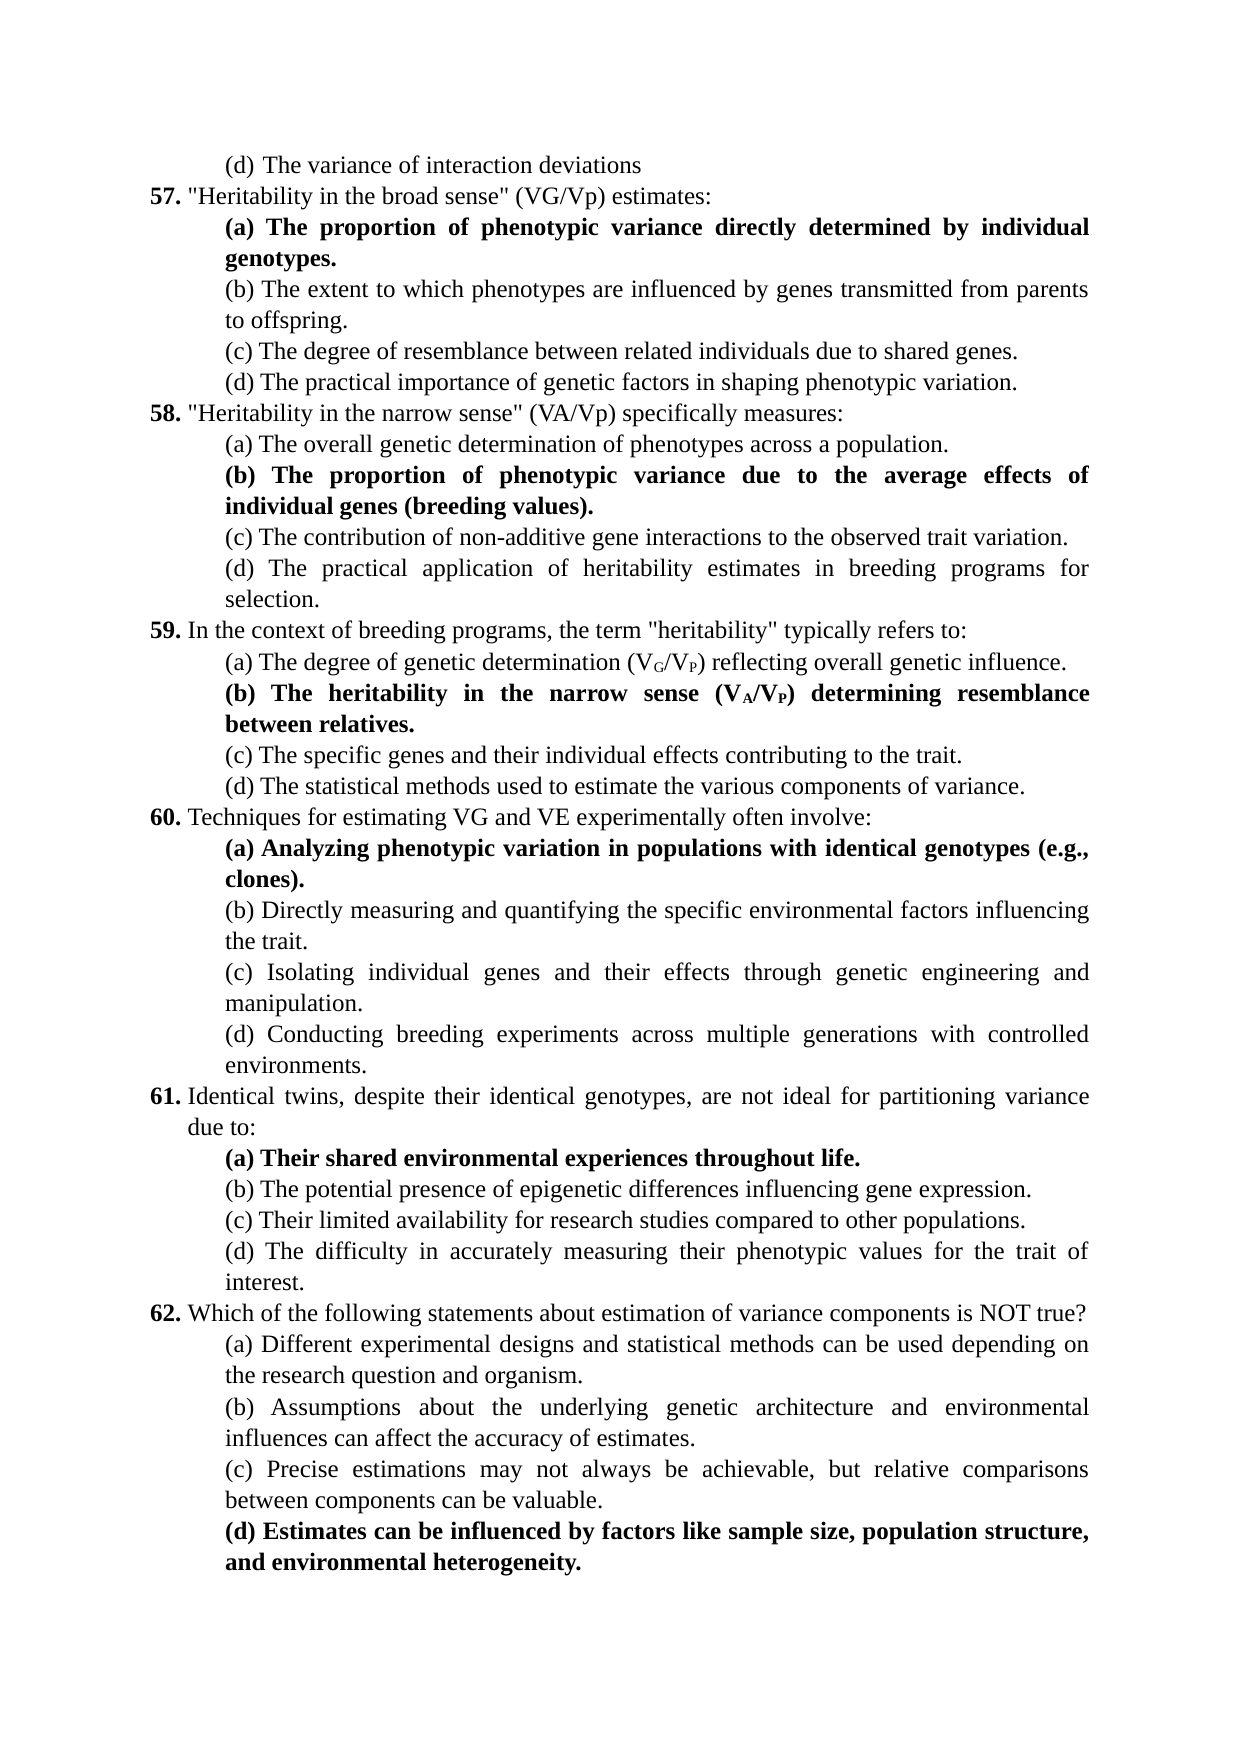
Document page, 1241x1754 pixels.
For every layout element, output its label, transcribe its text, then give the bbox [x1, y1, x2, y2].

list (c) The degree of resemblance between related individuals due to shared genes. [225, 336, 1090, 365]
list (a) The proportion of phenotypic variance directly determined by individual genotypes. [225, 212, 1090, 272]
list (c) Their limited availability for research studies compared to other populations. [225, 1205, 1090, 1234]
list Identical twins, despite their identical genotypes, are not ideal for partitioning variance due to: [150, 1081, 1090, 1141]
list (b) The proportion of phenotypic variance due to the average effects of individual genes (breeding values). [225, 460, 1090, 520]
list The variance of interaction deviations [225, 150, 1090, 179]
list Techniques for estimating VG and VE experimentally often involve: [150, 802, 1090, 831]
list (a) The degree of genetic determination (VG/VP) reflecting overall genetic influence. [225, 647, 1090, 675]
list (d) The statistical methods used to estimate the various components of variance. [225, 771, 1090, 799]
list (b) The potential presence of epigenetic differences influencing gene expression. [225, 1174, 1090, 1203]
list (c) Isolating individual genes and their effects through genetic engineering and manipulation. [225, 957, 1090, 1017]
list (d) The difficulty in accurately measuring their phenotypic values for the trait of interest. [225, 1236, 1090, 1296]
list (d) The practical application of heritability estimates in breeding programs for selection. [225, 553, 1090, 613]
list (c) The specific genes and their individual effects contributing to the trait. [225, 740, 1090, 768]
list (a) Their shared environmental experiences throughout life. [225, 1143, 1090, 1172]
list (d) Estimates can be influenced by factors like sample size, population structure, and environmental heterogeneity. [225, 1516, 1090, 1576]
list (a) The overall genetic determination of phenotypes across a population. [225, 429, 1090, 458]
list In the context of breeding programs, the term "heritability" typically refers to: [150, 616, 1090, 644]
list "Heritability in the narrow sense" (VA/Vp) specifically measures: [150, 398, 1090, 427]
list (b) The heritability in the narrow sense (VA/VP) determining resemblance between relatives. [225, 678, 1090, 737]
list (a) Analyzing phenotypic variation in populations with identical genotypes (e.g., clones). [225, 833, 1090, 893]
list (a) Different experimental designs and statistical methods can be used depending on the research question and organism. [225, 1329, 1090, 1389]
list (d) The practical importance of genetic factors in shaping phenotypic variation. [225, 367, 1090, 396]
list (b) Directly measuring and quantifying the specific environmental factors influencing the trait. [225, 895, 1090, 955]
list (c) The contribution of non-additive gene interactions to the observed trait variation. [225, 522, 1090, 551]
list (b) The extent to which phenotypes are influenced by genes transmitted from parents to offspring. [225, 274, 1090, 334]
list "Heritability in the broad sense" (VG/Vp) estimates: [150, 181, 1090, 210]
list Which of the following statements about estimation of variance components is NOT true? [150, 1298, 1090, 1327]
list (d) Conducting breeding experiments across multiple generations with controlled environments. [225, 1019, 1090, 1079]
list (c) Precise estimations may not always be achievable, but relative comparisons between components can be valuable. [225, 1454, 1090, 1513]
list (b) Assumptions about the underlying genetic architecture and environmental influences can affect the accuracy of estimates. [225, 1392, 1090, 1451]
